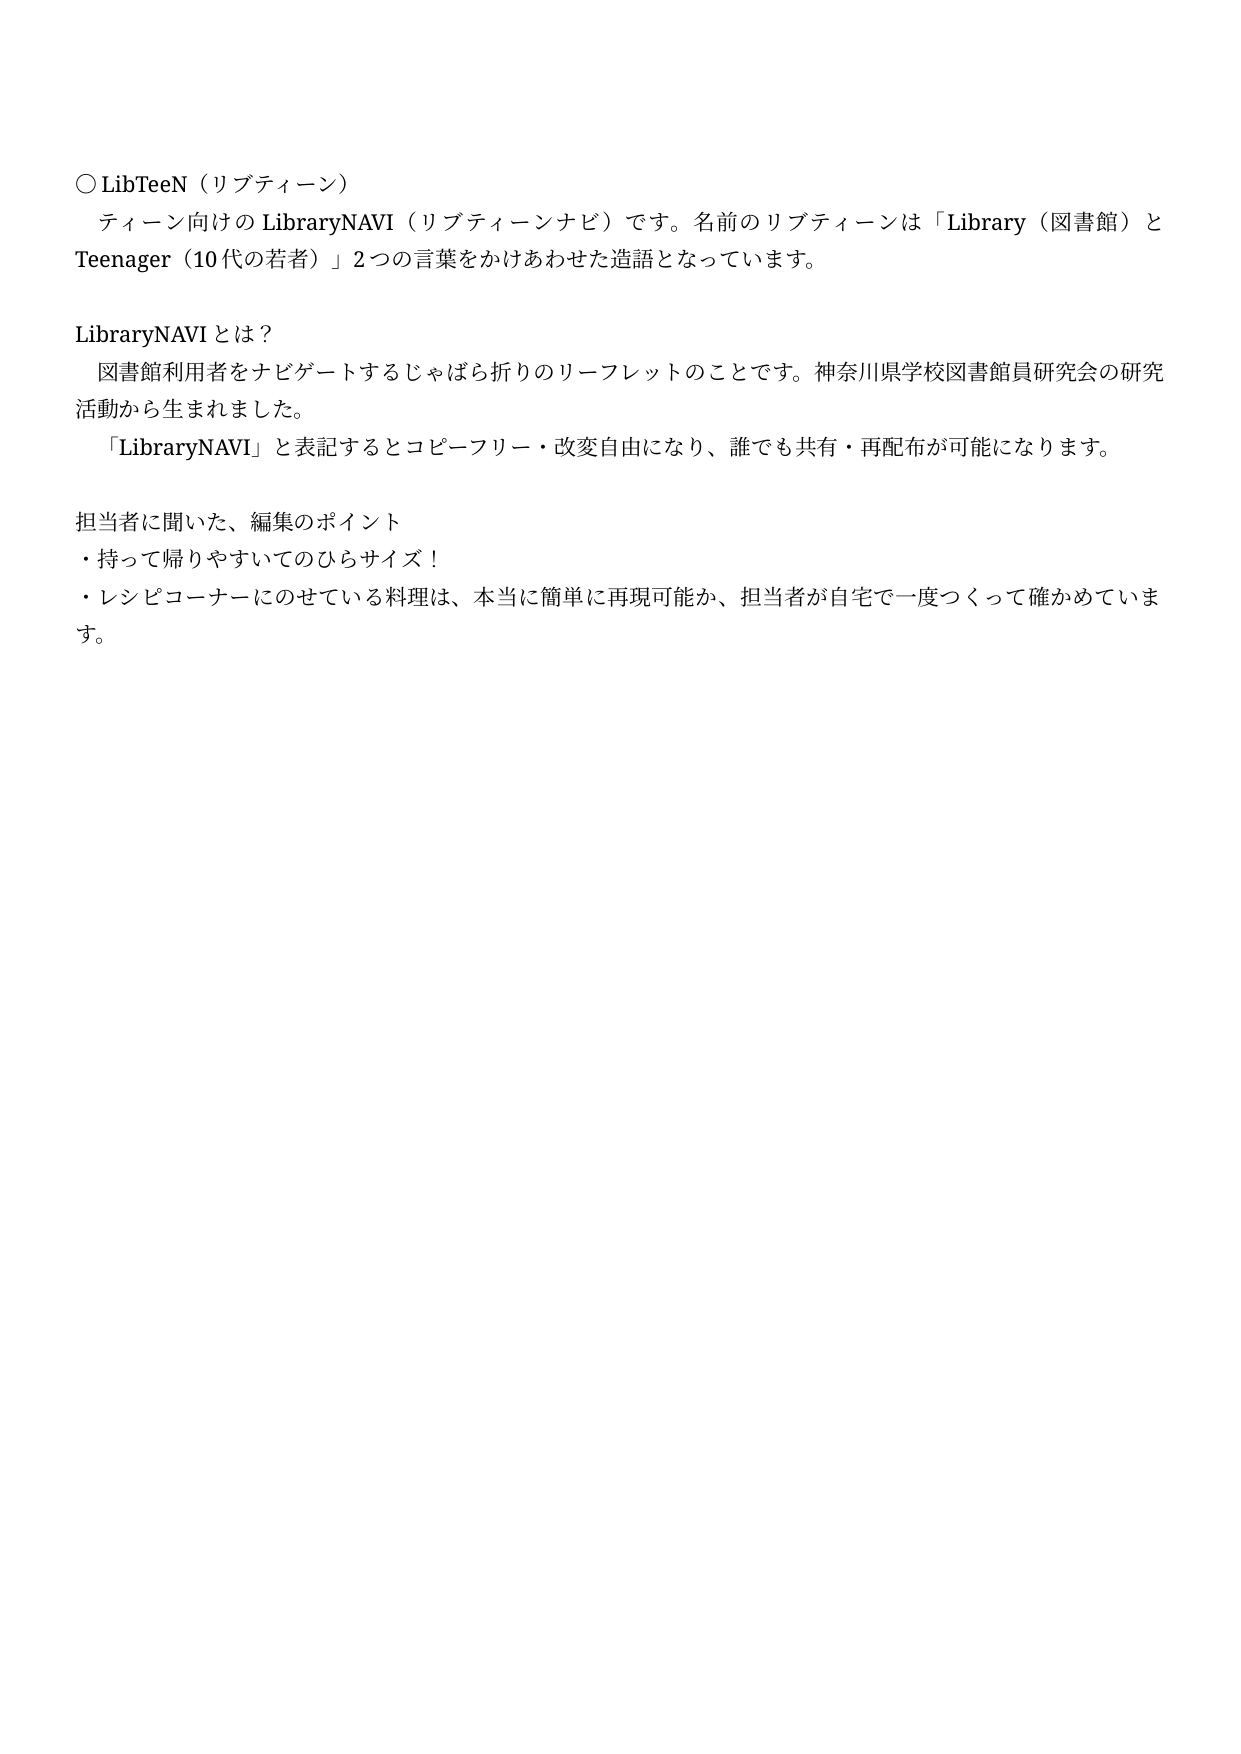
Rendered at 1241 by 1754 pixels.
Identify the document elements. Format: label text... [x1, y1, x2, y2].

text 「LibraryNAVI」と表記するとコピーフリー・改変自由になり、誰でも共有・再配布が可能になります。 [75, 427, 1165, 464]
text 担当者に聞いた、編集のポイント [75, 502, 1165, 539]
text ティーン向けのLibraryNAVI（リブティーンナビ）です。名前のリブティーンは「Library（図書館）とTeenager（10代の若者）」2つの言葉をかけあわせた造語となっています。 [75, 202, 1165, 277]
text ・レシピコーナーにのせている料理は、本当に簡単に再現可能か、担当者が自宅で一度つくって確かめています。 [75, 577, 1165, 652]
text ・持って帰りやすいてのひらサイズ！ [75, 539, 1165, 577]
text LibraryNAVIとは？ [75, 314, 1165, 352]
text 図書館利用者をナビゲートするじゃばら折りのリーフレットのことです。神奈川県学校図書館員研究会の研究活動から生まれました。 [75, 352, 1165, 427]
text 〇LibTeeN（リブティーン） [75, 164, 1165, 202]
